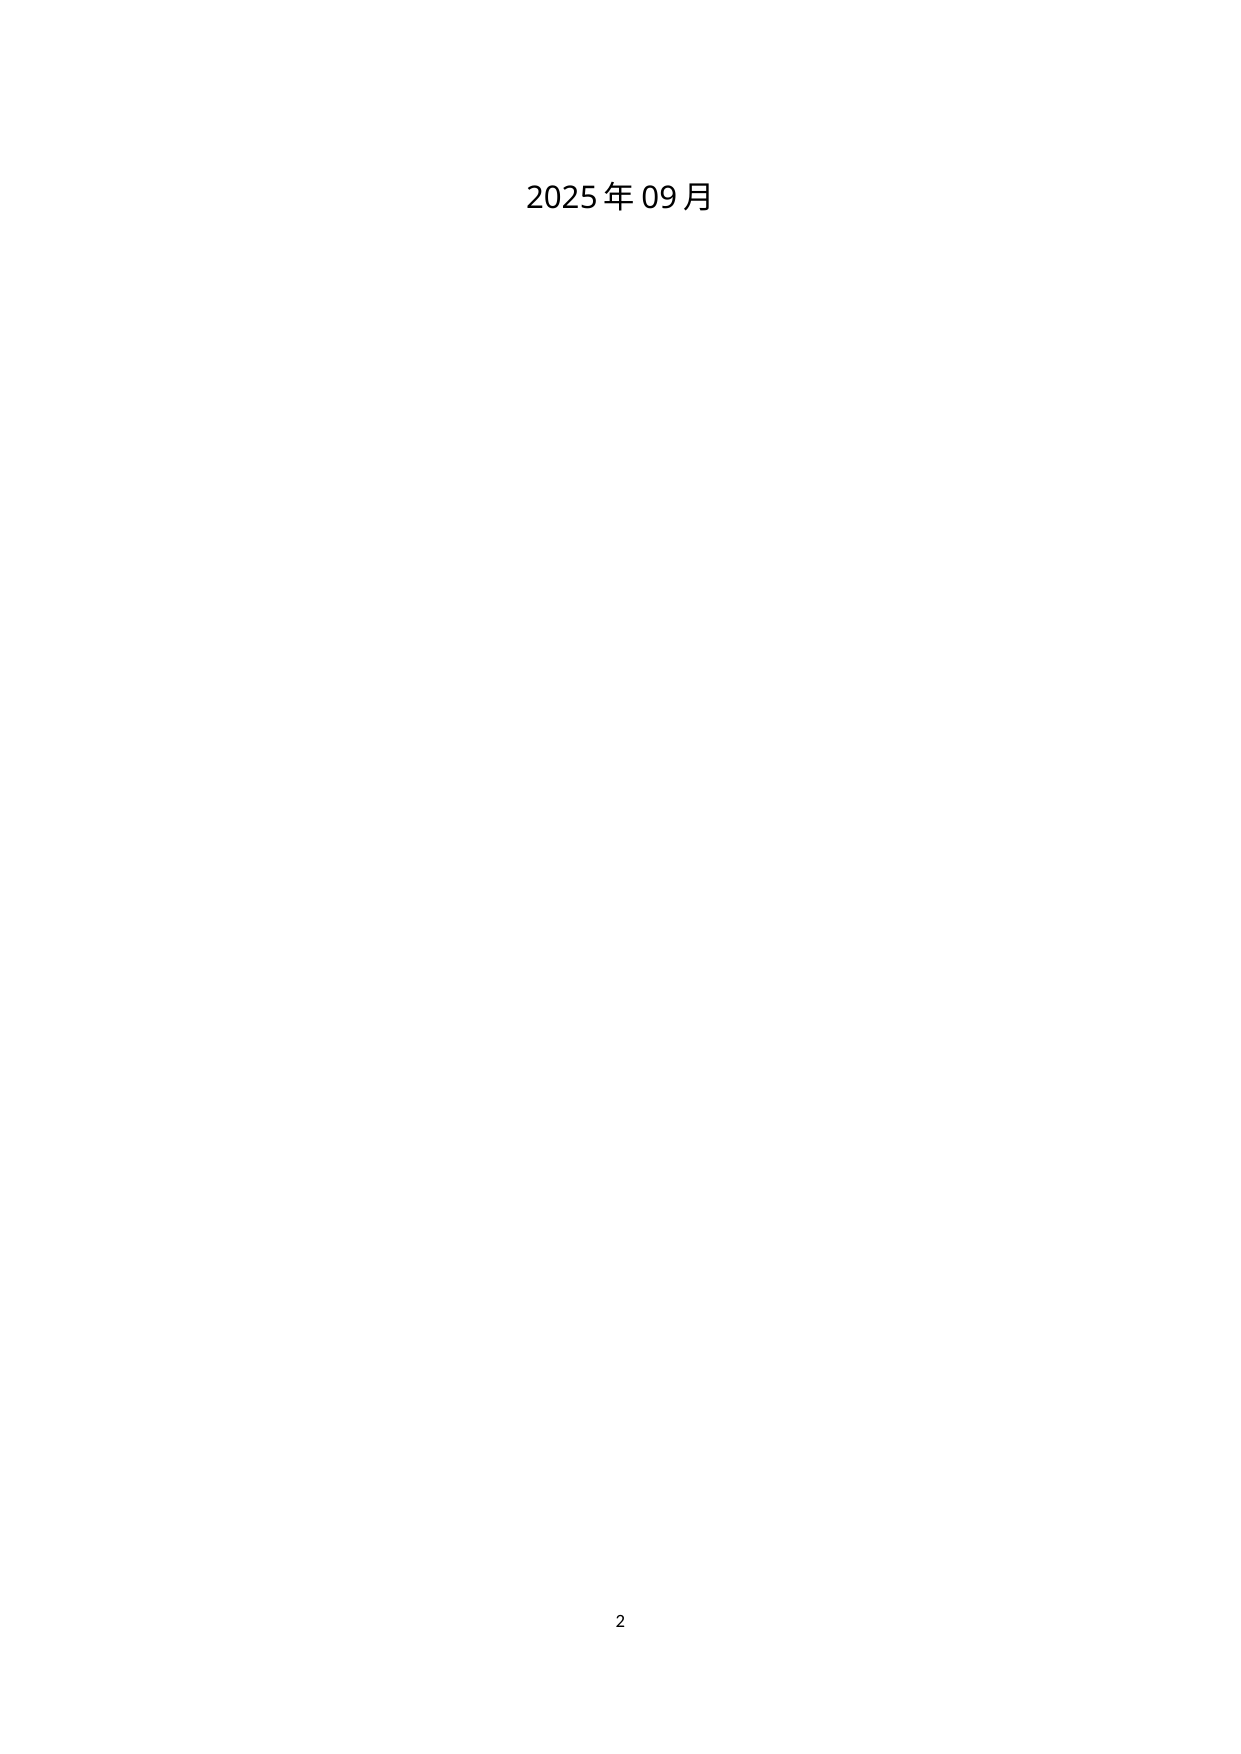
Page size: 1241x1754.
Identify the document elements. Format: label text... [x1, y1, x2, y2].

text 2025年09月 [187, 162, 1053, 227]
